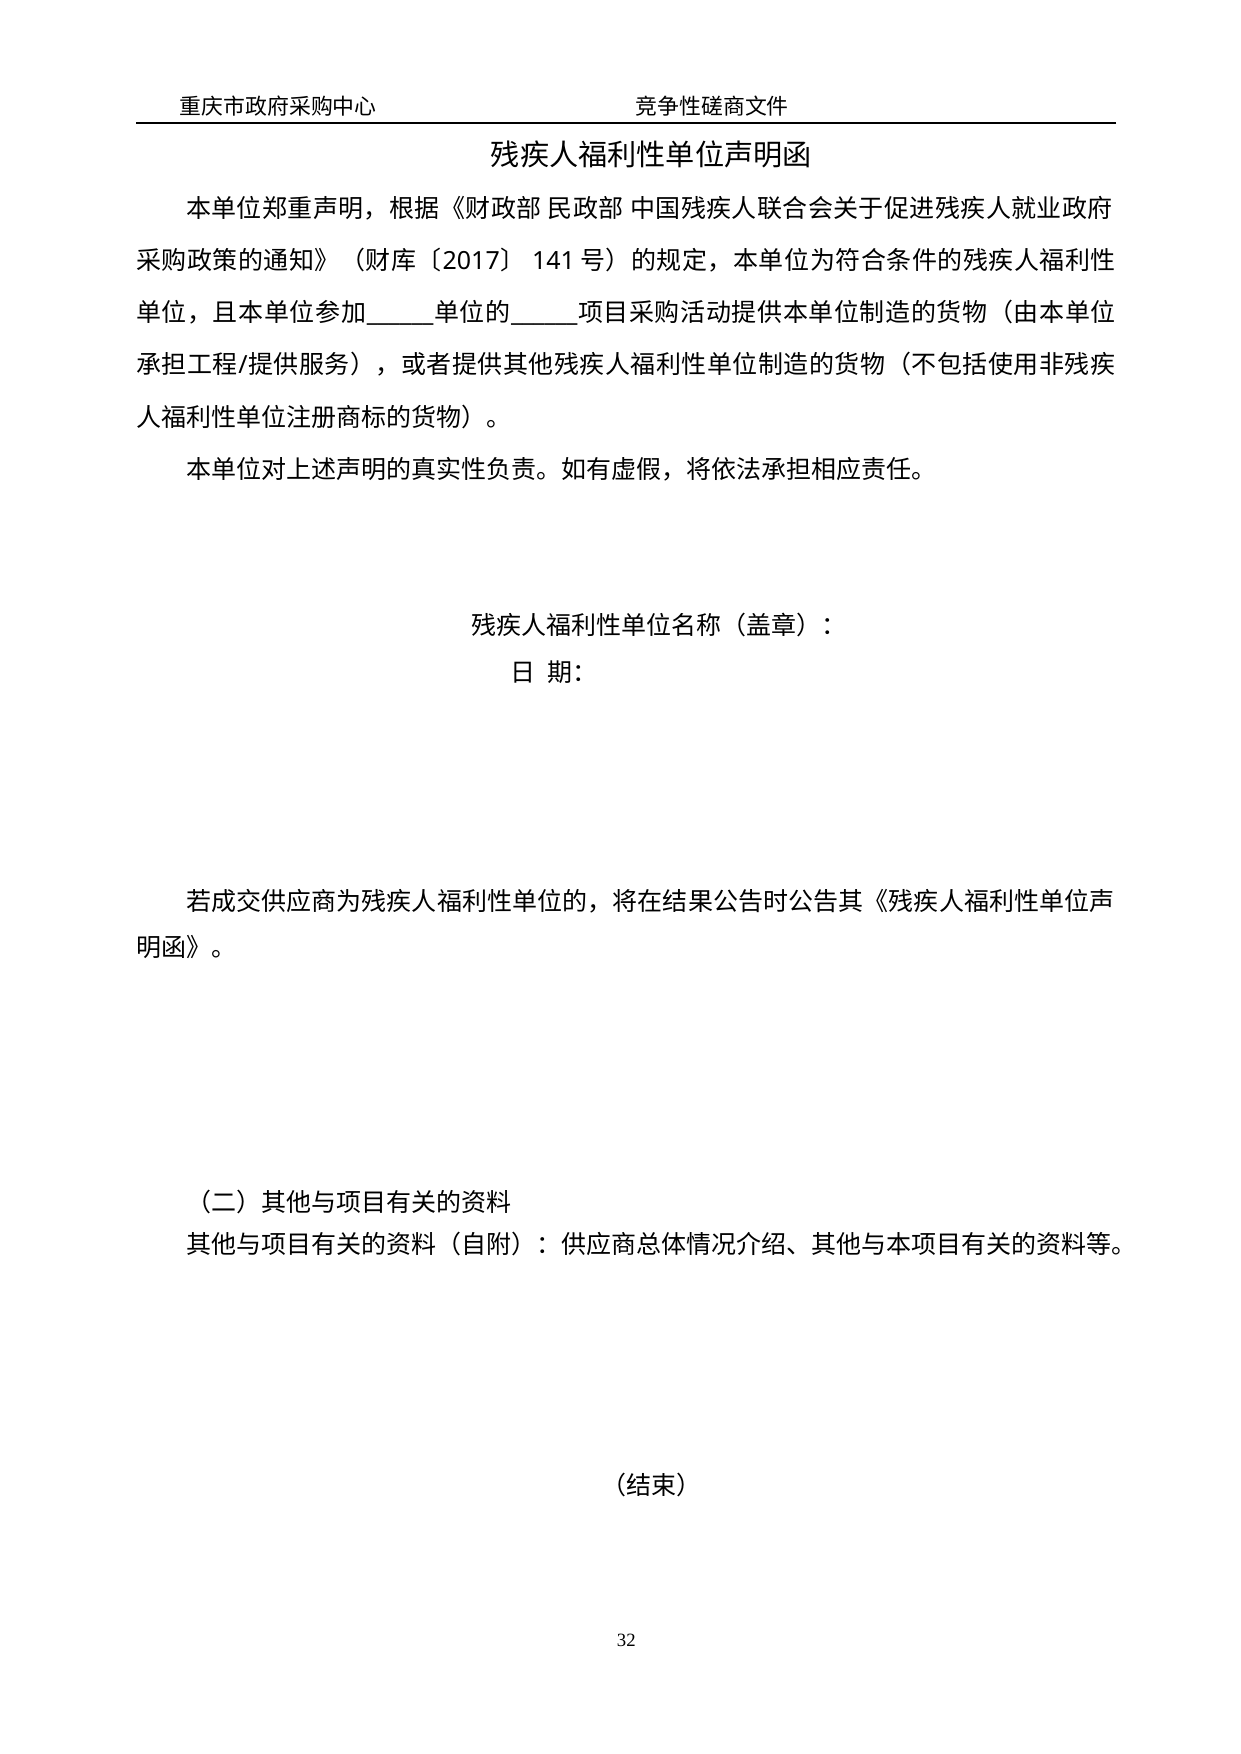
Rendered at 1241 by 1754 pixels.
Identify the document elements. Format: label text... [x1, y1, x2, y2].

text 本单位对上述声明的真实性负责。如有虚假，将依法承担相应责任。 [136, 436, 1116, 488]
text （结束） [136, 1466, 1116, 1502]
text 残疾人福利性单位声明函 [136, 124, 1116, 176]
text 其他与项目有关的资料（自附）：供应商总体情况介绍、其他与本项目有关的资料等。 [136, 1220, 1116, 1261]
text 若成交供应商为残疾人福利性单位的，将在结果公告时公告其《残疾人福利性单位声明函》。 [136, 874, 1116, 966]
text （二）其他与项目有关的资料 [136, 1178, 1116, 1220]
text 残疾人福利性单位名称（盖章）： [136, 593, 1116, 645]
text 日 期： [136, 645, 1116, 691]
text 本单位郑重声明，根据《财政部 民政部 中国残疾人联合会关于促进残疾人就业政府采购政策的通知》（财库〔2017〕 141号）的规定，本单位为符合条件的残疾人福利性单位，且本单位参加______单位的______项目采购活动提供本单位制造的货物（由本单位承担工程/提供服务），或者提供其他残疾人福利性单位制造的货物（不包括使用非残疾人福利性单位注册商标的货物）。 [136, 176, 1116, 436]
